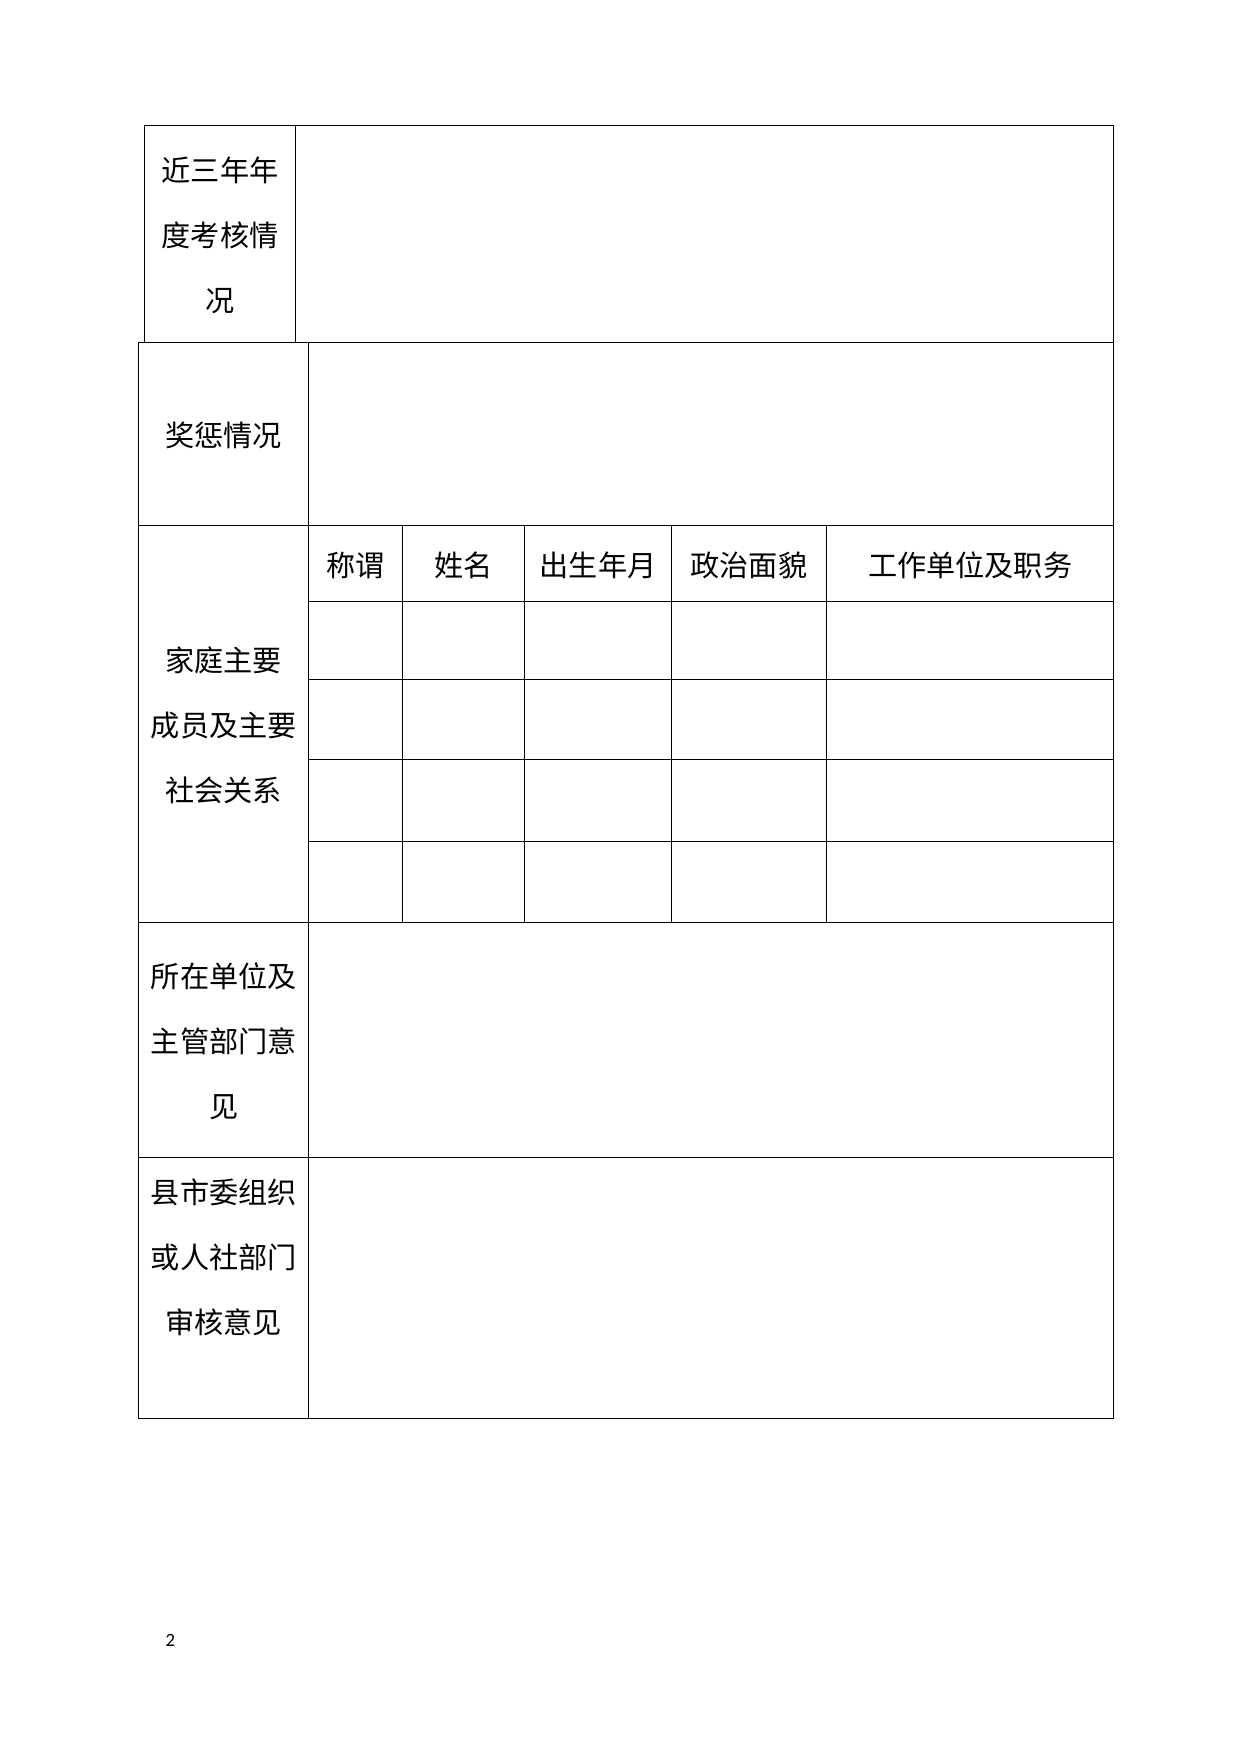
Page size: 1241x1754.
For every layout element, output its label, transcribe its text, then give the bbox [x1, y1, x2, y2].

table_cell [309, 602, 402, 679]
table_cell [525, 602, 671, 679]
table_cell 近三年年度考核情况 [145, 126, 295, 342]
table_cell [672, 842, 826, 922]
table_cell [403, 680, 524, 759]
table_cell [403, 842, 524, 922]
table_cell 家庭主要 成员及主要 社会关系 [139, 526, 308, 922]
table_cell [525, 680, 671, 759]
table_cell [827, 760, 1113, 841]
table_cell 称谓 [309, 526, 402, 601]
table_cell 出生年月 [525, 526, 671, 601]
table_cell [525, 842, 671, 922]
table_cell [525, 760, 671, 841]
table_cell [403, 760, 524, 841]
table_cell [309, 842, 402, 922]
table_cell [672, 680, 826, 759]
table_cell [827, 680, 1113, 759]
table_cell 政治面貌 [672, 526, 826, 601]
table_cell [309, 923, 1113, 1157]
table_cell 姓名 [403, 526, 524, 601]
table_cell 工作单位及职务 [827, 526, 1113, 601]
table_cell [403, 602, 524, 679]
table_cell [309, 680, 402, 759]
table_cell [309, 760, 402, 841]
table_cell [827, 842, 1113, 922]
table_cell [672, 760, 826, 841]
table_cell [309, 1158, 1113, 1418]
table_cell [827, 602, 1113, 679]
table_cell 奖惩情况 [139, 343, 308, 525]
table_cell 所在单位及主管部门意见 [139, 923, 308, 1157]
table_cell [672, 602, 826, 679]
table_cell [309, 343, 1113, 525]
table_cell 县市委组织或人社部门审核意见 [139, 1158, 308, 1418]
table_cell [296, 126, 1113, 342]
